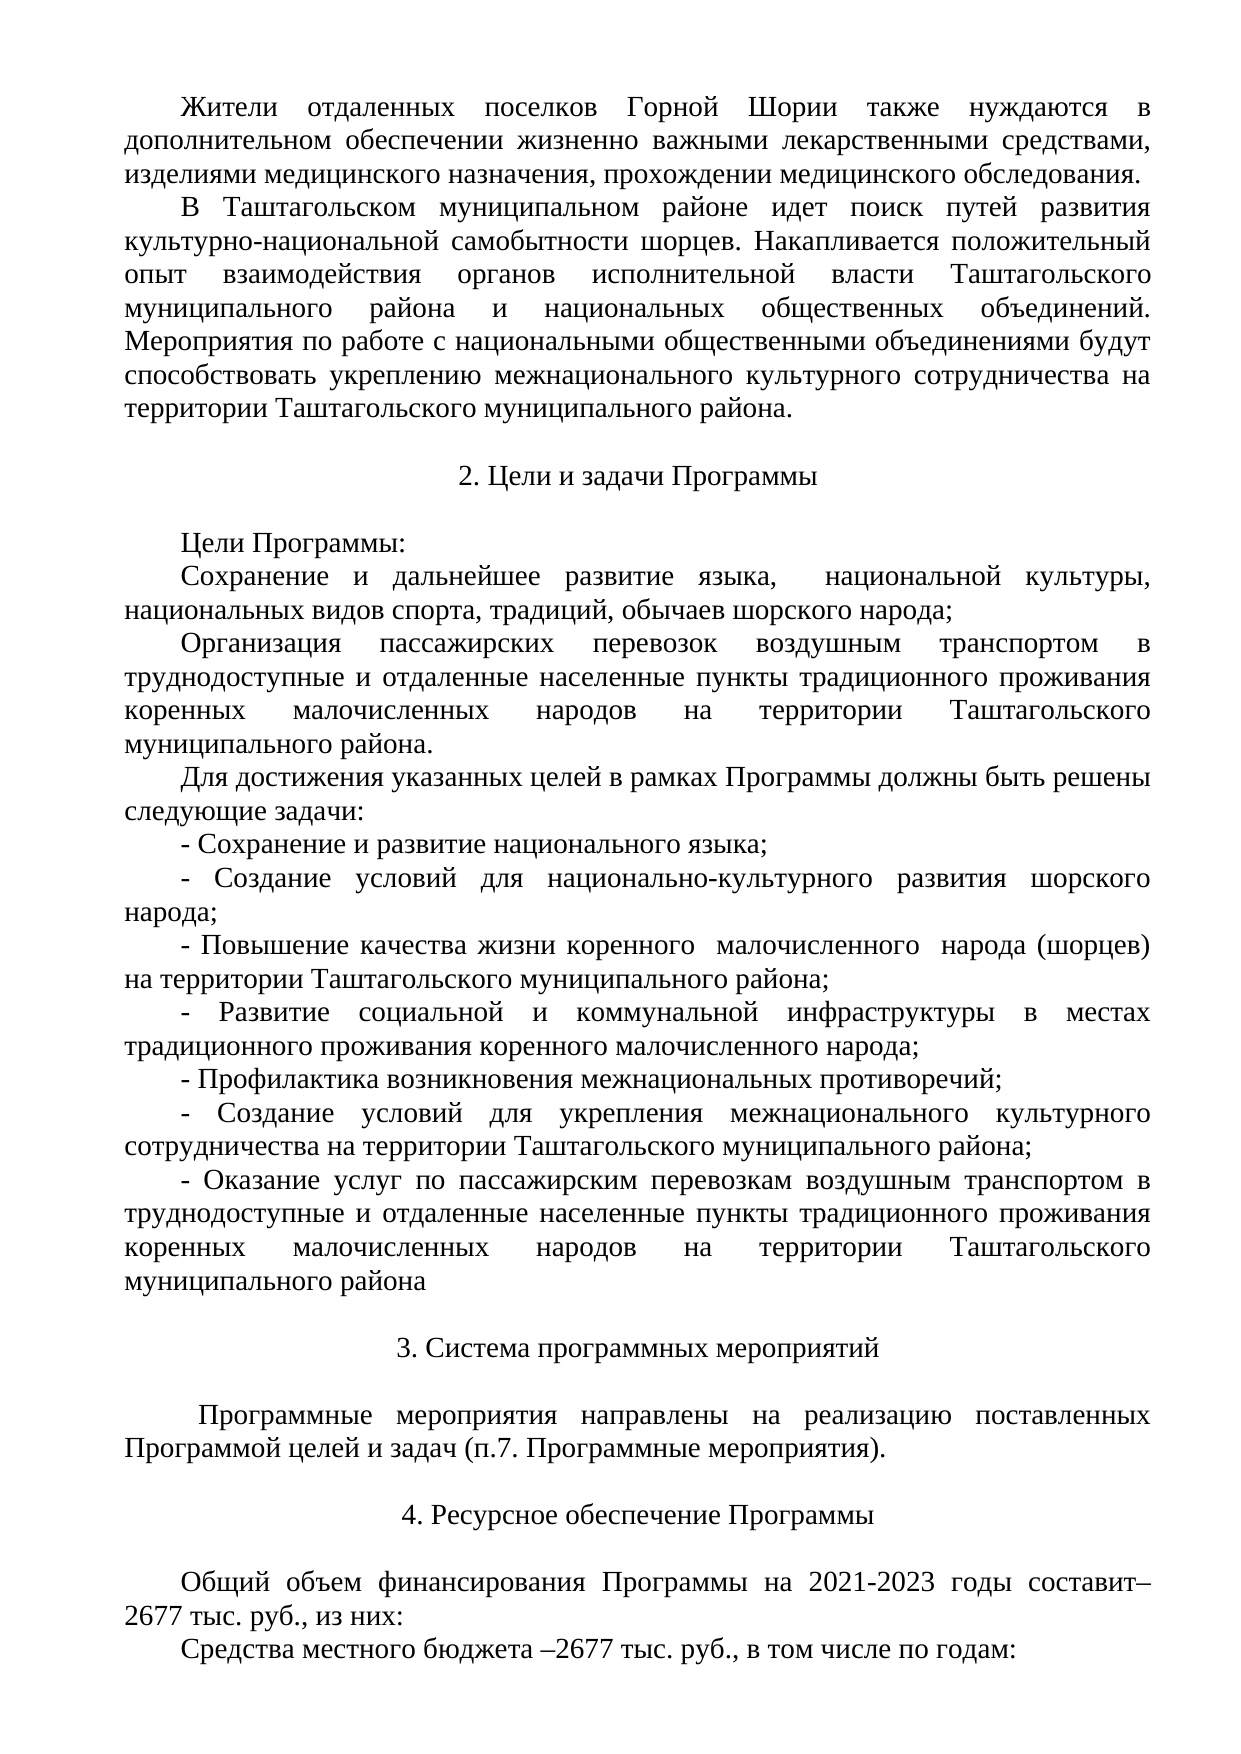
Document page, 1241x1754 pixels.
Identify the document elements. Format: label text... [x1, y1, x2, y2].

text - Повышение качества жизни коренного малочисленного народа (шорцев) на территории Таштагольского муниципального района; [124, 927, 1152, 994]
text - Профилактика возникновения межнациональных противоречий; [124, 1061, 1152, 1095]
text - Развитие социальной и коммунальной инфраструктуры в местах традиционного проживания коренного малочисленного народа; [124, 994, 1152, 1061]
text Жители отдаленных поселков Горной Шории также нуждаются в дополнительном обеспечении жизненно важными лекарственными средствами, изделиями медицинского назначения, прохождении медицинского обследования. [124, 89, 1152, 189]
text Программные мероприятия направлены на реализацию поставленных Программой целей и задач (п.7. Программные мероприятия). [124, 1397, 1152, 1464]
text - Оказание услуг по пассажирским перевозкам воздушным транспортом в труднодоступные и отдаленные населенные пункты традиционного проживания коренных малочисленных народов на территории Таштагольского муниципального района [124, 1162, 1152, 1296]
text - Сохранение и развитие национального языка; [124, 827, 1152, 860]
text Общий объем финансирования Программы на 2021-2023 годы составит– 2677 тыс. руб., из них: [124, 1564, 1152, 1632]
text Организация пассажирских перевозок воздушным транспортом в труднодоступные и отдаленные населенные пункты традиционного проживания коренных малочисленных народов на территории Таштагольского муниципального района. [124, 625, 1152, 759]
text 4. Ресурсное обеспечение Программы [124, 1497, 1152, 1531]
text 2. Цели и задачи Программы [124, 458, 1152, 491]
text 3. Система программных мероприятий [124, 1330, 1152, 1363]
text Средства местного бюджета –2677 тыс. руб., в том числе по годам: [124, 1632, 1152, 1665]
text В Таштагольском муниципальном районе идет поиск путей развития культурно-национальной самобытности шорцев. Накапливается положительный опыт взаимодействия органов исполнительной власти Таштагольского муниципального района и национальных общественных объединений. Мероприятия по работе с национальными общественными объединениями будут способствовать укреплению межнационального культурного сотрудничества на территории Таштагольского муниципального района. [124, 189, 1152, 424]
text Цели Программы: [124, 525, 1152, 558]
text Сохранение и дальнейшее развитие языка, национальной культуры, национальных видов спорта, традиций, обычаев шорского народа; [124, 558, 1152, 625]
text Для достижения указанных целей в рамках Программы должны быть решены следующие задачи: [124, 759, 1152, 827]
text - Создание условий для укрепления межнационального культурного сотрудничества на территории Таштагольского муниципального района; [124, 1095, 1152, 1162]
text - Создание условий для национально-культурного развития шорского народа; [124, 860, 1152, 927]
